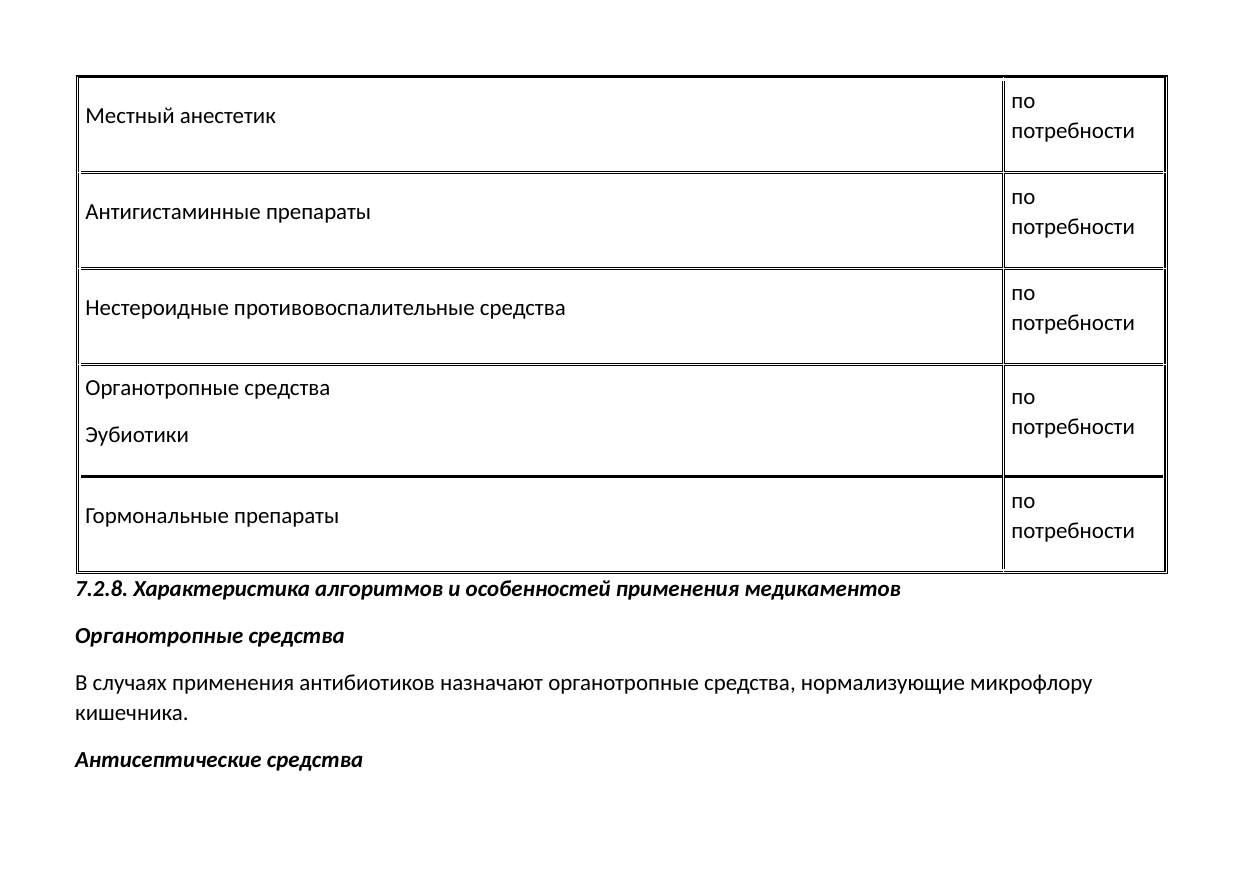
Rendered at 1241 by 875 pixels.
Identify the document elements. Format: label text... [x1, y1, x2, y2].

text Органотропные средства [75, 621, 1165, 649]
table_cell Нестероидные противовоспалительные средства [77, 267, 1003, 362]
table_cell Гормональные препараты [79, 475, 1003, 571]
table_cell по потребности [1004, 267, 1166, 362]
table_cell Антигистаминные препараты [77, 171, 1003, 267]
table_cell по потребности [1004, 475, 1164, 571]
table_cell Местный анестетик [79, 78, 1003, 171]
table_cell Органотропные средства Эубиотики [79, 363, 1002, 475]
table_cell по потребности [1004, 78, 1164, 171]
text Антисептические средства [75, 745, 1165, 773]
table_cell по потребности [1004, 171, 1166, 267]
text 7.2.8. Характеристика алгоритмов и особенностей применения медикаментов [75, 574, 1165, 602]
text В случаях применения антибиотиков назначают органотропные средства, нормализующие микрофлору кишечника. [75, 668, 1165, 726]
table_cell по потребности [1005, 363, 1165, 475]
